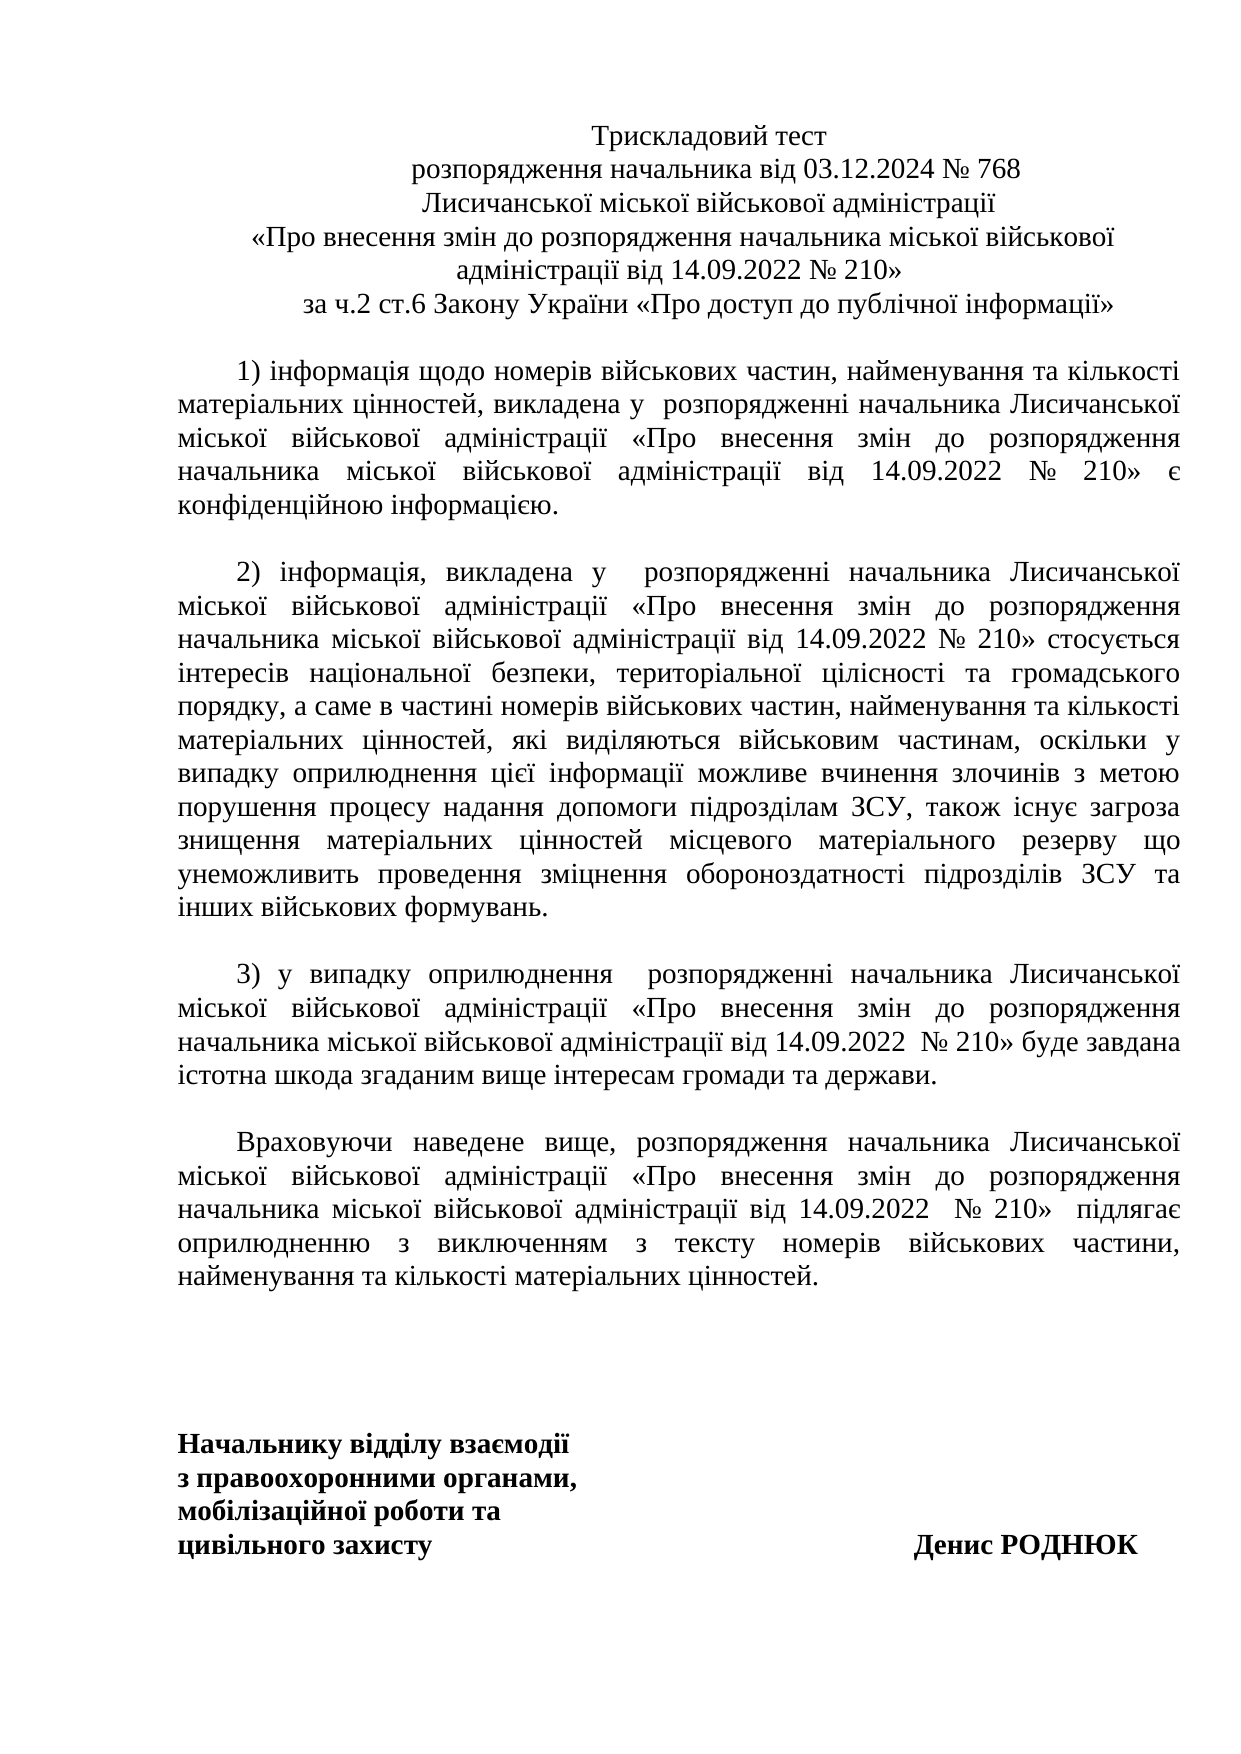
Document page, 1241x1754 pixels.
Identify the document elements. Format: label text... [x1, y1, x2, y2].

text Трискладовий тест [177, 118, 1181, 152]
text розпорядження начальника від 03.12.2024 № 768 [177, 152, 1181, 185]
text Лисичанської міської військової адміністрації [177, 185, 1181, 219]
text 3) у випадку оприлюднення розпорядженні начальника Лисичанської міської військової адміністрації «Про внесення змін до розпорядження начальника міської військової адміністрації від 14.09.2022 № 210» буде завдана істотна шкода згаданим вище інтересам громади та держави. [177, 957, 1181, 1091]
text 1) інформація щодо номерів військових частин, найменування та кількості матеріальних цінностей, викладена у розпорядженні начальника Лисичанської міської військової адміністрації «Про внесення змін до розпорядження начальника міської військової адміністрації від 14.09.2022 № 210» є конфіденційною інформацією. [177, 353, 1181, 521]
text мобілізаційної роботи та [177, 1493, 1181, 1527]
text Враховуючи наведене вище, розпорядження начальника Лисичанської міської військової адміністрації «Про внесення змін до розпорядження начальника міської військової адміністрації від 14.09.2022 № 210» підлягає оприлюдненню з виключенням з тексту номерів військових частини, найменування та кількості матеріальних цінностей. [177, 1124, 1181, 1292]
text 2) інформація, викладена у розпорядженні начальника Лисичанської міської військової адміністрації «Про внесення змін до розпорядження начальника міської військової адміністрації від 14.09.2022 № 210» стосується інтересів національної безпеки, територіальної цілісності та громадського порядку, а саме в частині номерів військових частин, найменування та кількості матеріальних цінностей, які виділяються військовим частинам, оскільки у випадку оприлюднення цієї інформації можливе вчинення злочинів з метою порушення процесу надання допомоги підрозділам ЗСУ, також існує загроза знищення матеріальних цінностей місцевого матеріального резерву що унеможливить проведення зміцнення обороноздатності підрозділів ЗСУ та інших військових формувань. [177, 554, 1181, 923]
text Начальнику відділу взаємодії [177, 1426, 1181, 1460]
text цивільного захисту Денис РОДНЮК [177, 1527, 1181, 1560]
text «Про внесення змін до розпорядження начальника міської військової адміністрації від 14.09.2022 № 210» [177, 219, 1181, 286]
text за ч.2 ст.6 Закону України «Про доступ до публічної інформації» [177, 286, 1181, 319]
text з правоохоронними органами, [177, 1460, 1181, 1493]
